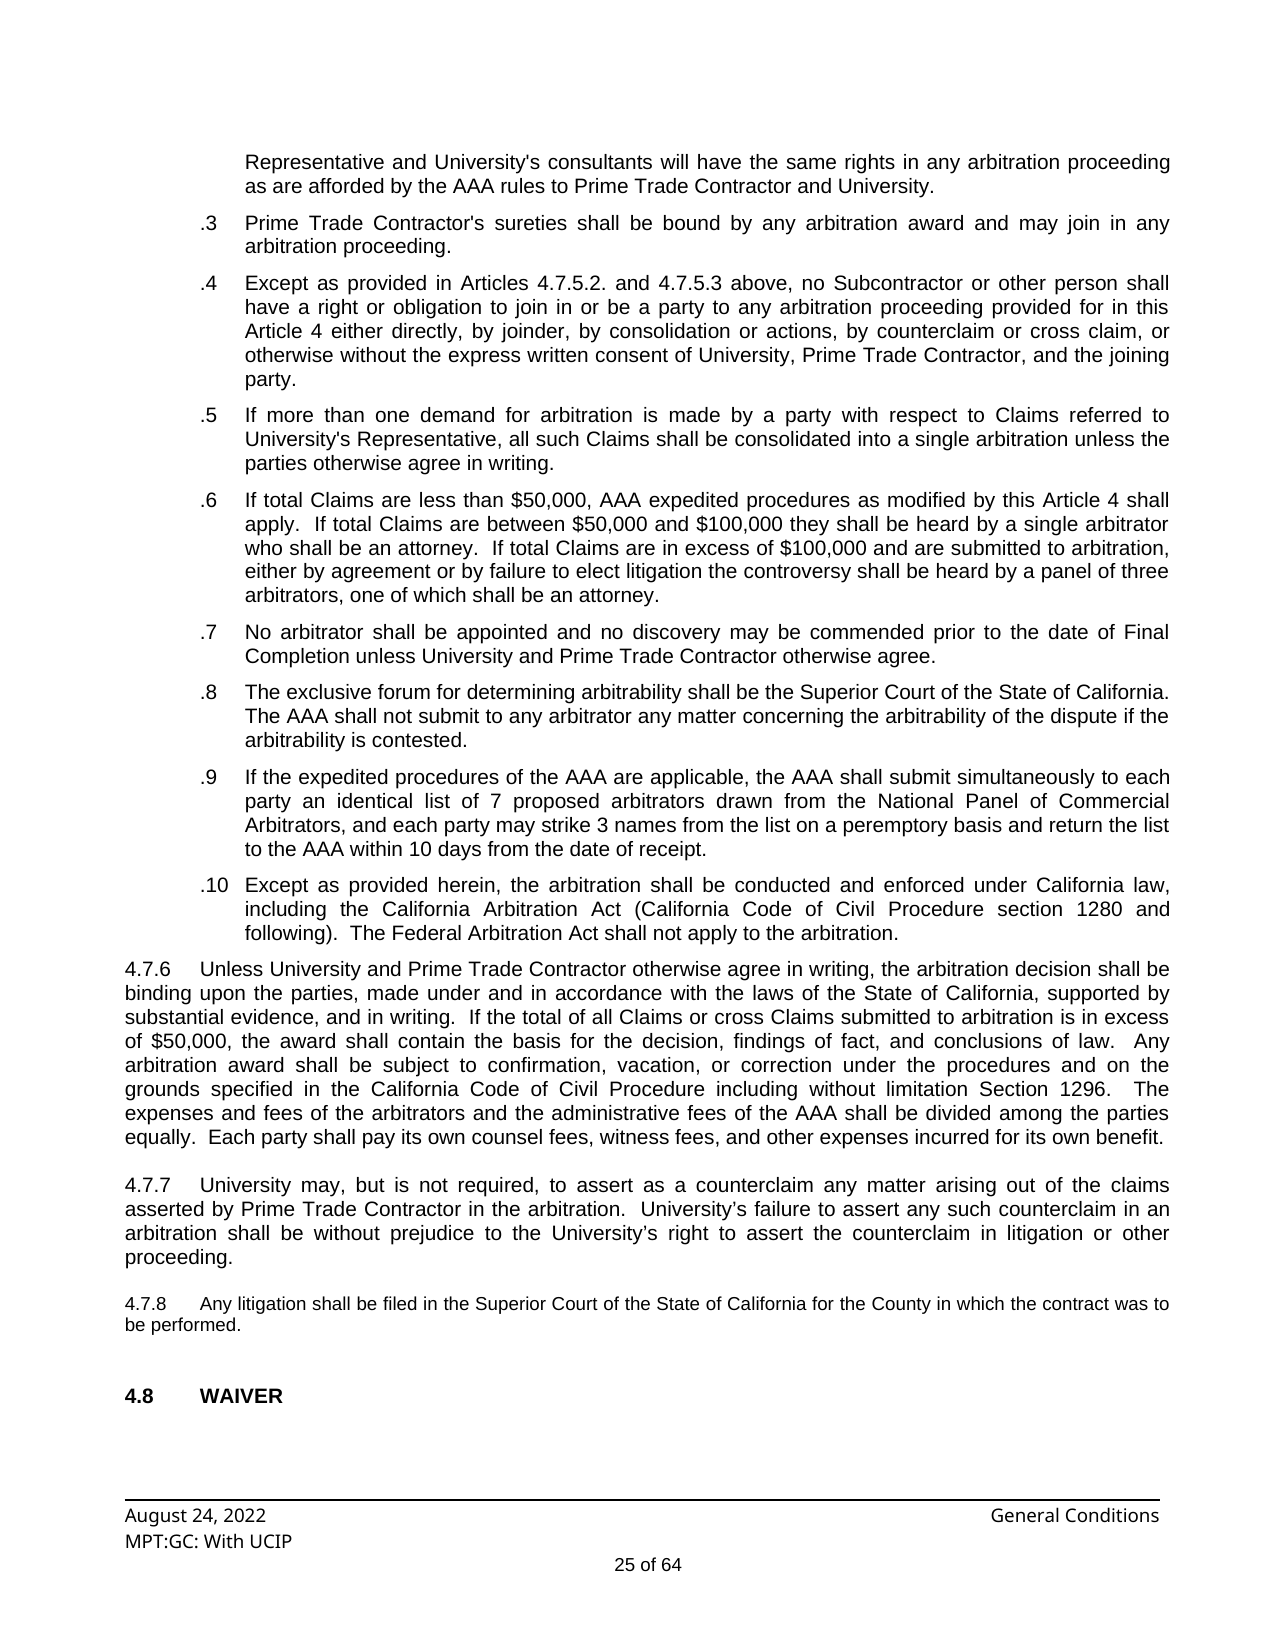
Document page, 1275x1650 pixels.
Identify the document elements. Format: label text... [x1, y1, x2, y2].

text .6 If total Claims are less than $50,000, AAA expedited procedures as modified by this Article 4 shall apply. If total Claims are between $50,000 and $100,000 they shall be heard by a single arbitrator who shall be an attorney. If total Claims are in excess of $100,000 and are submitted to arbitration, either by agreement or by failure to elect litigation the controversy shall be heard by a panel of three arbitrators, one of which shall be an attorney. [199, 487, 1171, 607]
text .4 Except as provided in Articles 4.7.5.2. and 4.7.5.3 above, no Subcontractor or other person shall have a right or obligation to join in or be a party to any arbitration proceeding provided for in this Article 4 either directly, by joinder, by consolidation or actions, by counterclaim or cross claim, or otherwise without the express written consent of University, Prime Trade Contractor, and the joining party. [199, 271, 1171, 391]
text .9 If the expedited procedures of the AAA are applicable, the AAA shall submit simultaneously to each party an identical list of 7 proposed arbitrators drawn from the National Panel of Commercial Arbitrators, and each party may strike 3 names from the list on a peremptory basis and return the list to the AAA within 10 days from the date of receipt. [199, 764, 1171, 860]
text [199, 150, 1171, 198]
text 4.8 WAIVER [124, 1384, 1171, 1408]
text .10 Except as provided herein, the arbitration shall be conducted and enforced under law, including the California Arbitration Act (California Code of Civil Procedure section 1280 and following). The Federal Arbitration Act shall not apply to the arbitration. [199, 873, 1171, 945]
text .5 If more than one demand for arbitration is made by a party with respect to Claims referred to University's Representative, all such Claims shall be consolidated into a single arbitration unless the parties otherwise agree in writing. [199, 403, 1171, 475]
text .8 The exclusive forum for determining arbitrability shall be the Superior Court of the State of . The AAA shall not submit to any arbitrator any matter concerning the arbitrability of the dispute if the arbitrability is contested. [199, 680, 1171, 752]
text .7 No arbitrator shall be appointed and no discovery may be commended prior to the date of Final Completion unless University and Prime Trade Contractor otherwise agree. [199, 620, 1171, 668]
text .3 Prime Trade Contractor's sureties shall be bound by any arbitration award and may join in any arbitration proceeding. [199, 210, 1171, 258]
text 4.7.8 Any litigation shall be filed in the Superior Court of the State of California for the County in which the contract was to be performed. [124, 1293, 1171, 1336]
text 4.7.6 Unless University and Prime Trade Contractor otherwise agree in writing, the arbitration decision shall be binding upon the parties, made under and in accordance with the laws of the State of California, supported by substantial evidence, and in writing. If the total of all Claims or cross Claims submitted to arbitration is in excess of $50,000, the award shall contain the basis for the decision, findings of fact, and conclusions of law. Any arbitration award shall be subject to confirmation, vacation, or correction under the procedures and on the grounds specified in the California Code of Civil Procedure including without limitation Section 1296. The expenses and fees of the arbitrators and the administrative fees of the AAA shall be divided among the parties equally. Each party shall pay its own counsel fees, witness fees, and other expenses incurred for its own benefit. [124, 957, 1171, 1149]
text 4.7.7 University may, but is not required, to assert as a counterclaim any matter arising out of the claims asserted by Prime Trade Contractor in the arbitration. University’s failure to assert any such counterclaim in an arbitration shall be without prejudice to the University’s right to assert the counterclaim in litigation or other proceeding. [124, 1173, 1171, 1269]
